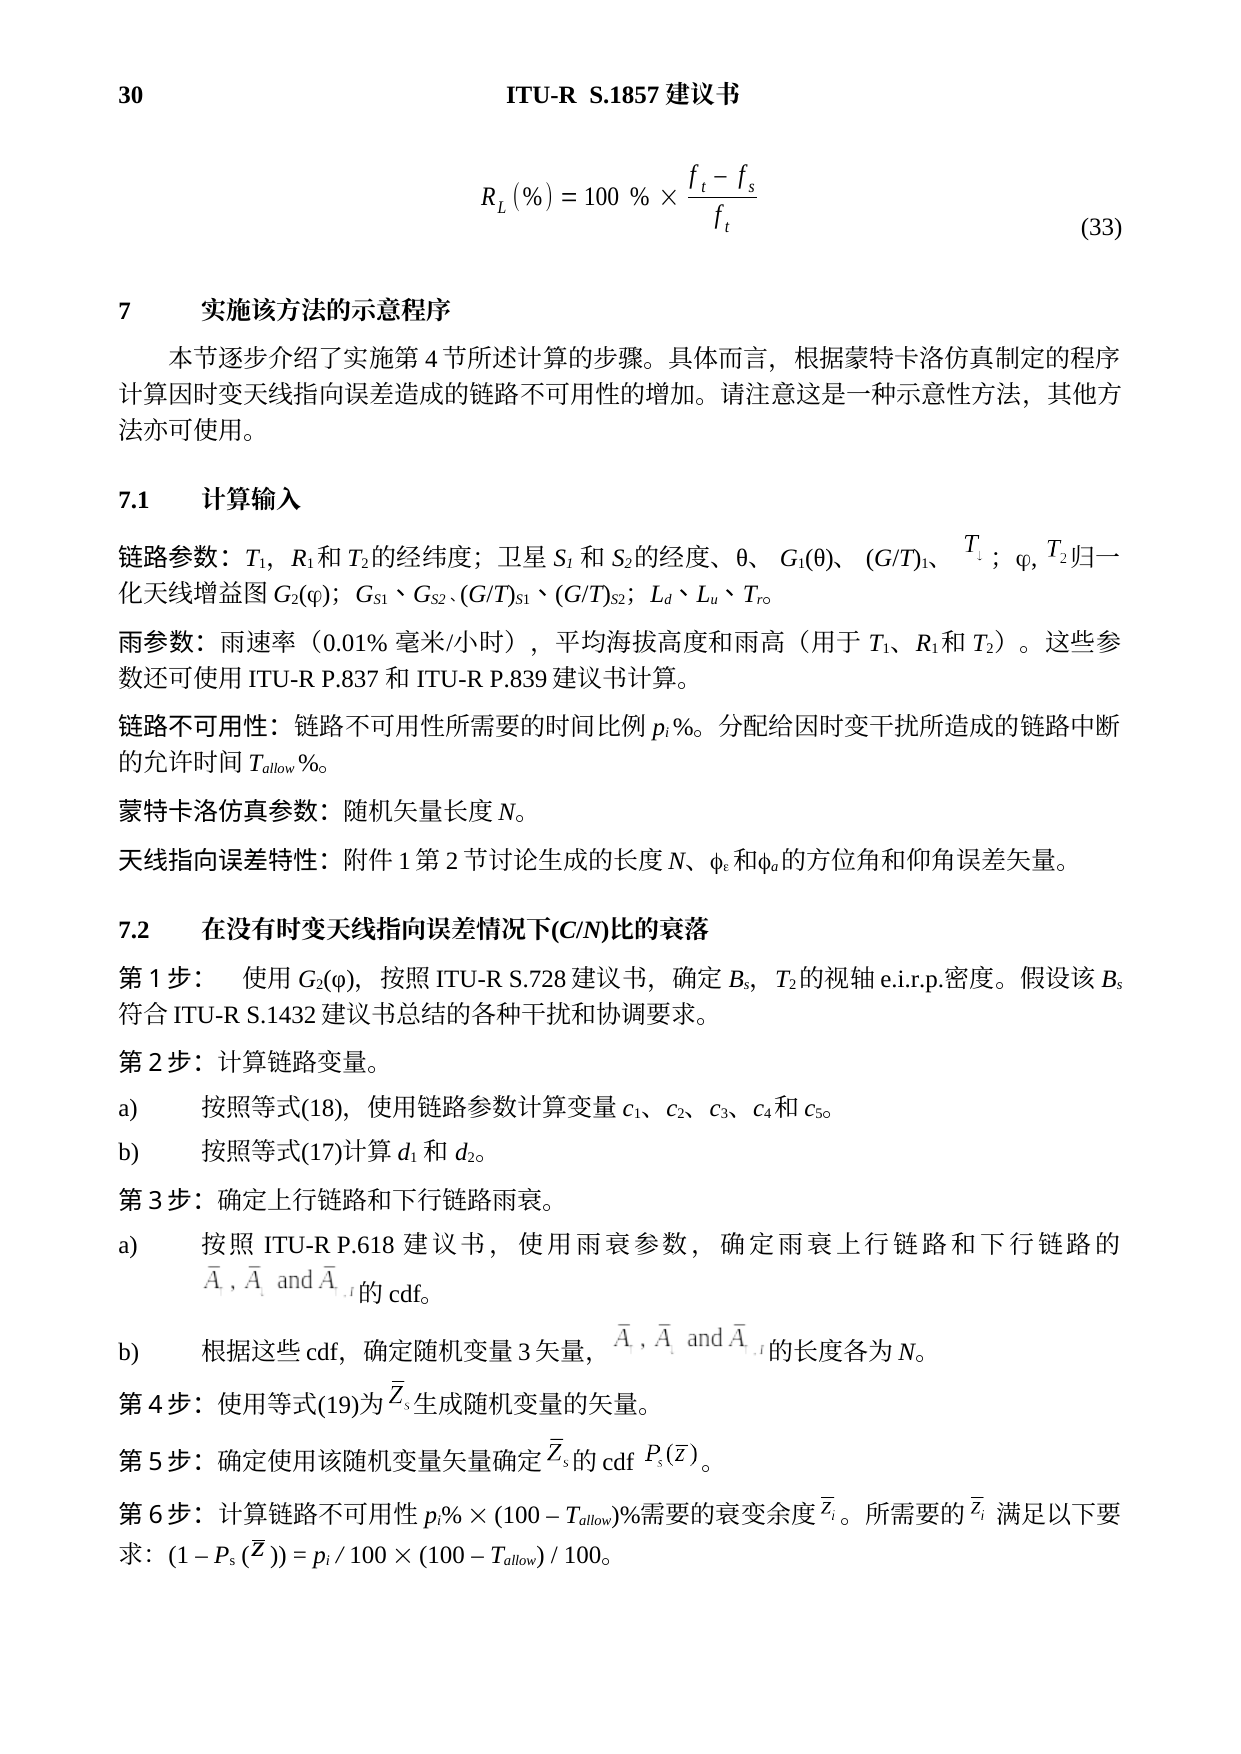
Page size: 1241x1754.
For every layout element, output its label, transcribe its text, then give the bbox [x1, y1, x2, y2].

text a) 按照等式(18)，使用链路参数计算变量c1、c2、c3、c4和c5。 [118, 1087, 1122, 1123]
subtitle 7.2 在没有时变天线指向误差情况下(C/N)比的衰落 [118, 910, 1122, 946]
text 第3步：确定上行链路和下行链路雨衰。 [118, 1180, 1122, 1216]
text 链路参数：T1，R1和T2的经纬度；卫星S1 和 S2的经度、θ、 G1(θ)、 (G/T)1、 ；, 归一化天线增益图G2()；GS1、GS2、(G/T)S1、(G/T)S2；Ld、Lu、Tr。 [118, 529, 1122, 609]
text 雨参数：雨速率（0.01% 毫米/小时），平均海拔高度和雨高（用于T1、R1和T2）。这些参数还可使用ITU-R P.837 和 ITU-R P.839建议书计算。 [118, 622, 1122, 694]
text 第6步：计算链路不可用性pi% (100 – Tallow)%需要的衰变余度。所需要的 满足以下要求：(1 – Ps ()) = pi / 100 (100 – Tallow) / 100。 [118, 1491, 1122, 1571]
text (33) [118, 160, 1122, 241]
text 第5步：确定使用该随机变量矢量确定的cdf 。 [118, 1433, 1122, 1478]
text 蒙特卡洛仿真参数：随机矢量长度N。 [118, 791, 1122, 828]
text 天线指向误差特性：附件1第2节讨论生成的长度N、 和a的方位角和仰角误差矢量。 [118, 840, 1122, 876]
text b) 按照等式(17)计算d1 和 d2。 [118, 1132, 1122, 1168]
text 第1步： 使用G2(φ)，按照ITU-R S.728建议书，确定Bs，T2的视轴e.i.r.p.密度。假设该Bs符合ITU-R S.1432建议书总结的各种干扰和协调要求。 [118, 958, 1122, 1030]
text b) 根据这些cdf，确定随机变量3矢量，的长度各为N。 [118, 1318, 1122, 1368]
subtitle 7.1 计算输入 [118, 480, 1122, 516]
subtitle 7 实施该方法的示意程序 [118, 291, 1122, 327]
text 第2步：计算链路变量。 [118, 1043, 1122, 1079]
text 本节逐步介绍了实施第4节所述计算的步骤。具体而言，根据蒙特卡洛仿真制定的程序计算因时变天线指向误差造成的链路不可用性的增加。请注意这是一种示意性方法，其他方法亦可使用。 [118, 339, 1122, 447]
text a) 按照ITU-R P.618建议书，使用雨衰参数，确定雨衰上行链路和下行链路的的cdf。 [118, 1225, 1122, 1310]
text 链路不可用性：链路不可用性所需要的时间比例pi %。分配给因时变干扰所造成的链路中断的允许时间Tallow %。 [118, 707, 1122, 779]
text 第4步：使用等式(19)为生成随机变量的矢量。 [118, 1376, 1122, 1421]
